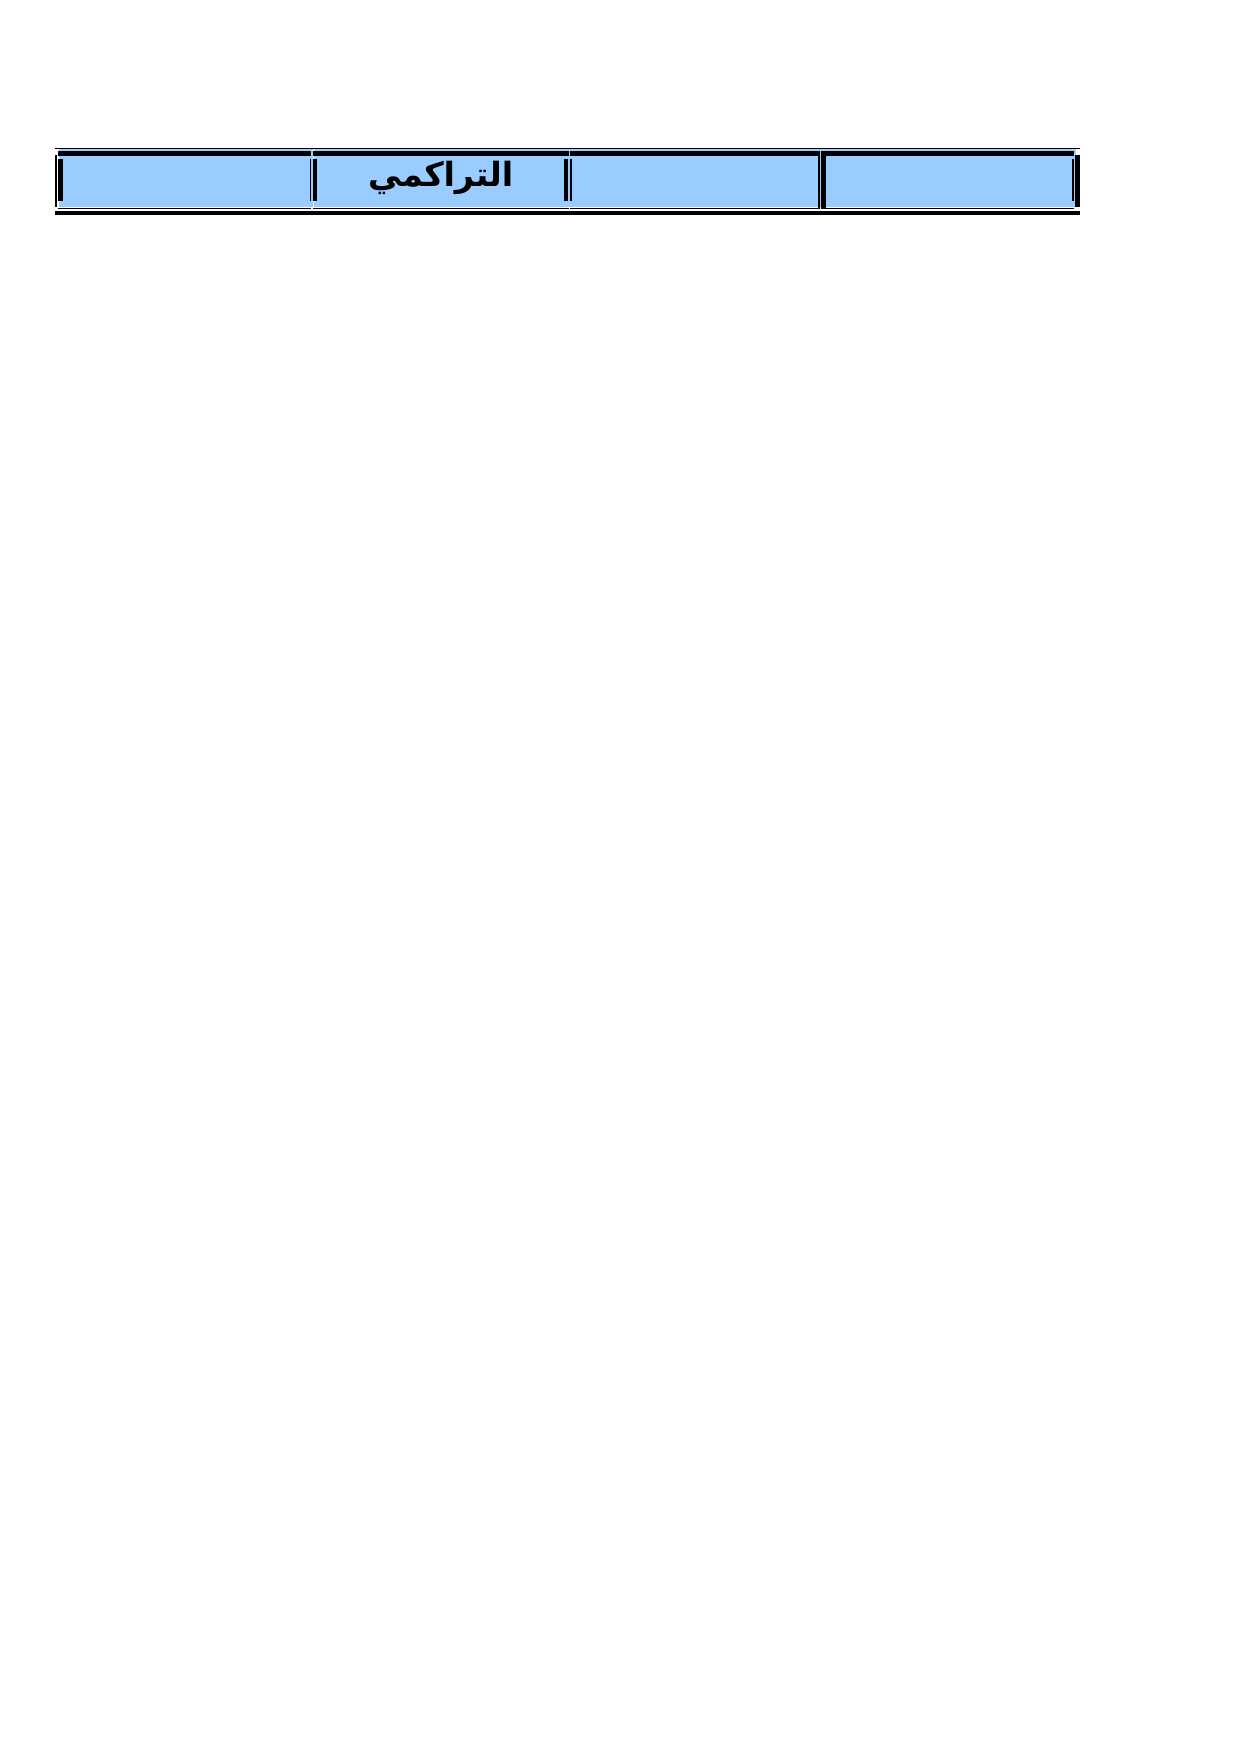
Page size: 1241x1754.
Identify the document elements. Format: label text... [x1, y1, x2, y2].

table_cell الملاحظة [568, 149, 822, 207]
table_cell الملف الفني [59, 149, 313, 207]
table_cell السجل التراكمي [314, 156, 568, 207]
table_cell الاختبارات [822, 149, 1076, 207]
